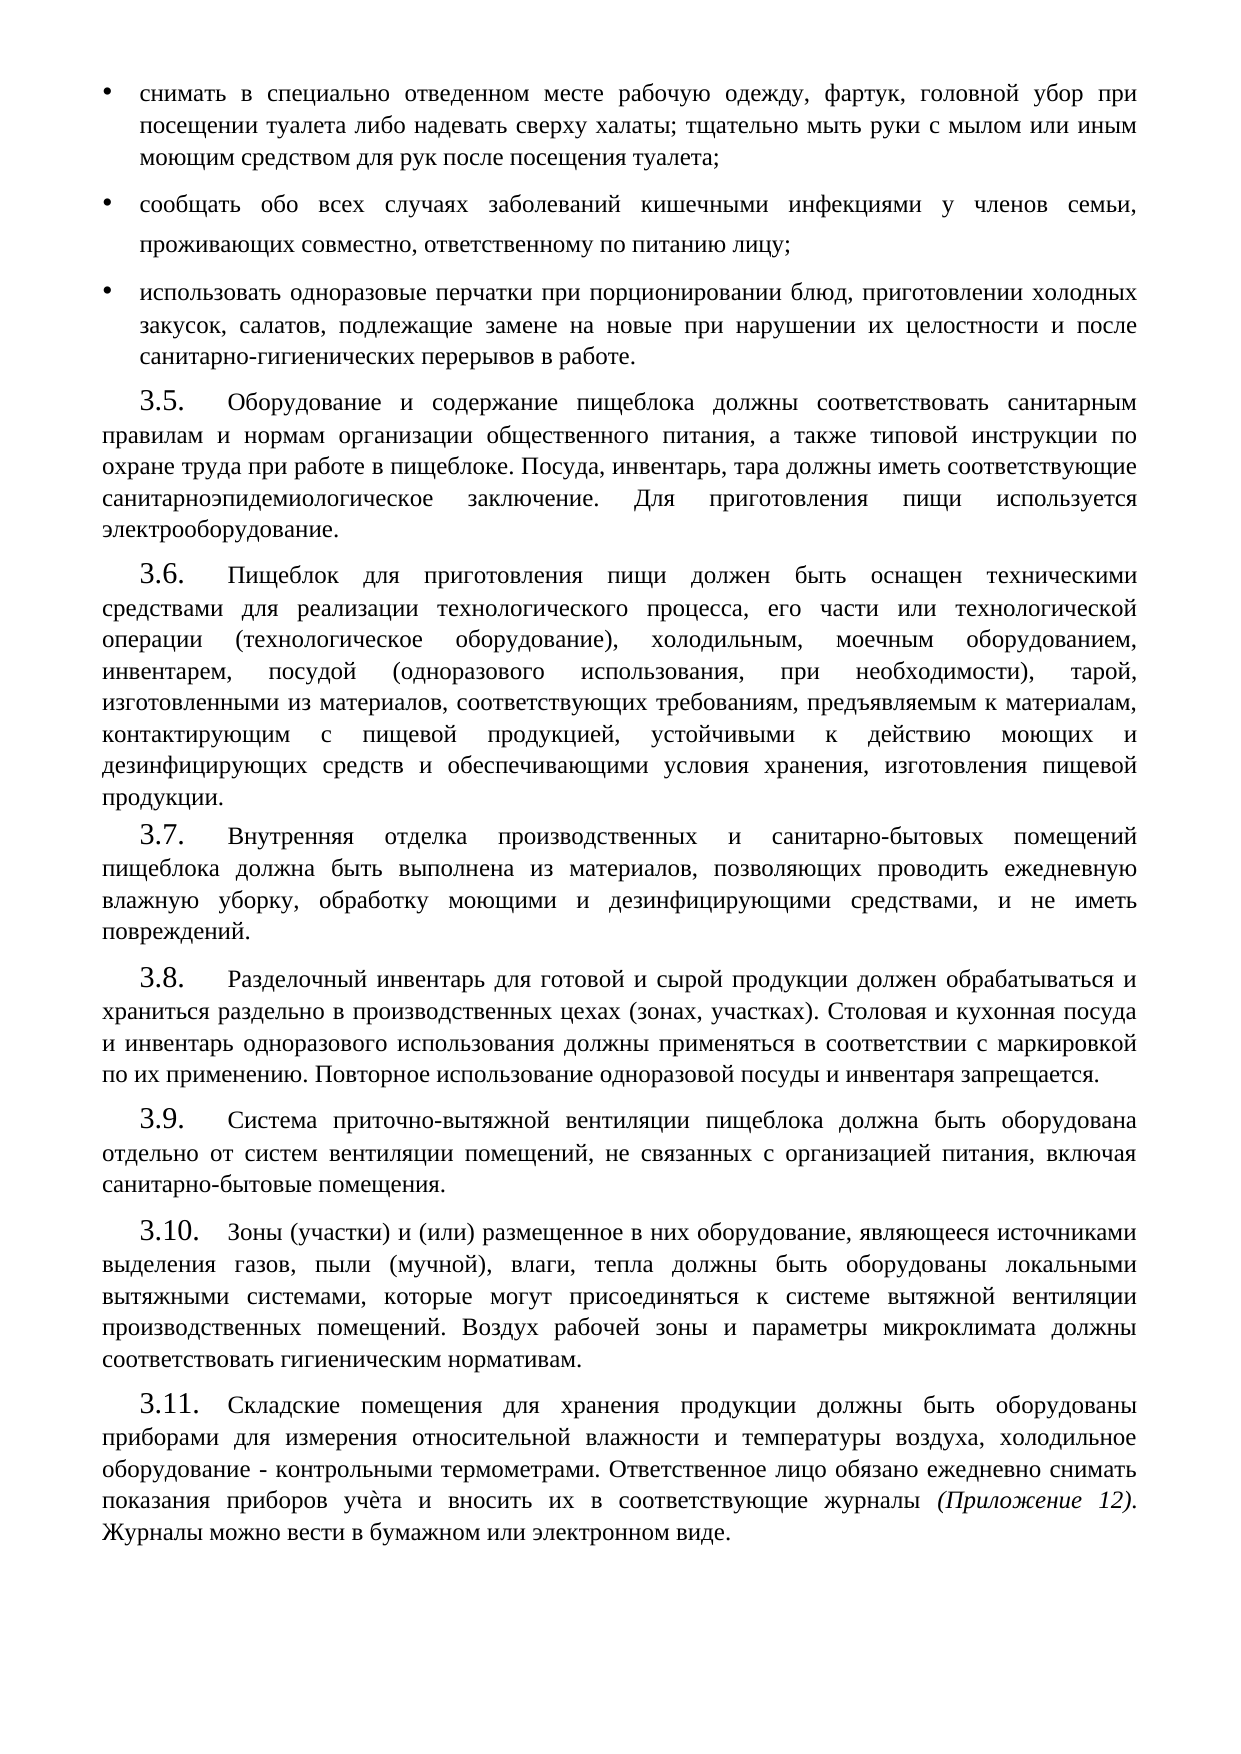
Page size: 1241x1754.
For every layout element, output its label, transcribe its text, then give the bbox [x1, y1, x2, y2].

list Оборудование и содержание пищеблока должны соответствовать санитарным правилам и нормам организации общественного питания, а также типовой инструкции по охране труда при работе в пищеблоке. Посуда, инвентарь, тара должны иметь соответствующие санитарноэпидемиологическое заключение. Для приготовления пищи используется электрооборудование. [102, 382, 1138, 543]
list Внутренняя отделка производственных и санитарно-бытовых помещений пищеблока должна быть выполнена из материалов, позволяющих проводить ежедневную влажную уборку, обработку моющими и дезинфицирующими средствами, и не иметь повреждений. [102, 816, 1138, 945]
list Пищеблок для приготовления пищи должен быть оснащен техническими средствами для реализации технологического процесса, его части или технологической операции (технологическое оборудование), холодильным, моечным оборудованием, инвентарем, посудой (одноразового использования, при необходимости), тарой, изготовленными из материалов, соответствующих требованиям, предъявляемым к материалам, контактирующим с пищевой продукцией, устойчивыми к действию моющих и дезинфицирующих средств и обеспечивающими условия хранения, изготовления пищевой продукции. [102, 555, 1138, 811]
list снимать в специально отведенном месте рабочую одежду, фартук, головной убор при посещении туалета либо надевать сверху халаты; тщательно мыть руки с мылом или иным моющим средством для рук после посещения туалета; [102, 73, 1138, 171]
list Складские помещения для хранения продукции должны быть оборудованы приборами для измерения относительной влажности и температуры воздуха, холодильное оборудование - контрольными термометрами. Ответственное лицо обязано ежедневно снимать показания приборов учѐта и вносить их в соответствующие журналы (Приложение 12). Журналы можно вести в бумажном или электронном виде. [102, 1385, 1138, 1546]
list Зоны (участки) и (или) размещенное в них оборудование, являющееся источниками выделения газов, пыли (мучной), влаги, тепла должны быть оборудованы локальными вытяжными системами, которые могут присоединяться к системе вытяжной вентиляции производственных помещений. Воздух рабочей зоны и параметры микроклимата должны соответствовать гигиеническим нормативам. [102, 1212, 1138, 1373]
list Система приточно-вытяжной вентиляции пищеблока должна быть оборудована отдельно от систем вентиляции помещений, не связанных с организацией питания, включая санитарно-бытовые помещения. [102, 1101, 1138, 1198]
list использовать одноразовые перчатки при порционировании блюд, приготовлении холодных закусок, салатов, подлежащие замене на новые при нарушении их целостности и после санитарно-гигиенических перерывов в работе. [102, 272, 1138, 370]
list Разделочный инвентарь для готовой и сырой продукции должен обрабатываться и храниться раздельно в производственных цехах (зонах, участках). Столовая и кухонная посуда и инвентарь одноразового использования должны применяться в соответствии с маркировкой по их применению. Повторное использование одноразовой посуды и инвентаря запрещается. [102, 959, 1138, 1088]
list сообщать обо всех случаях заболеваний кишечными инфекциями у членов семьи, проживающих совместно, ответственному по питанию лицу; [102, 185, 1138, 258]
